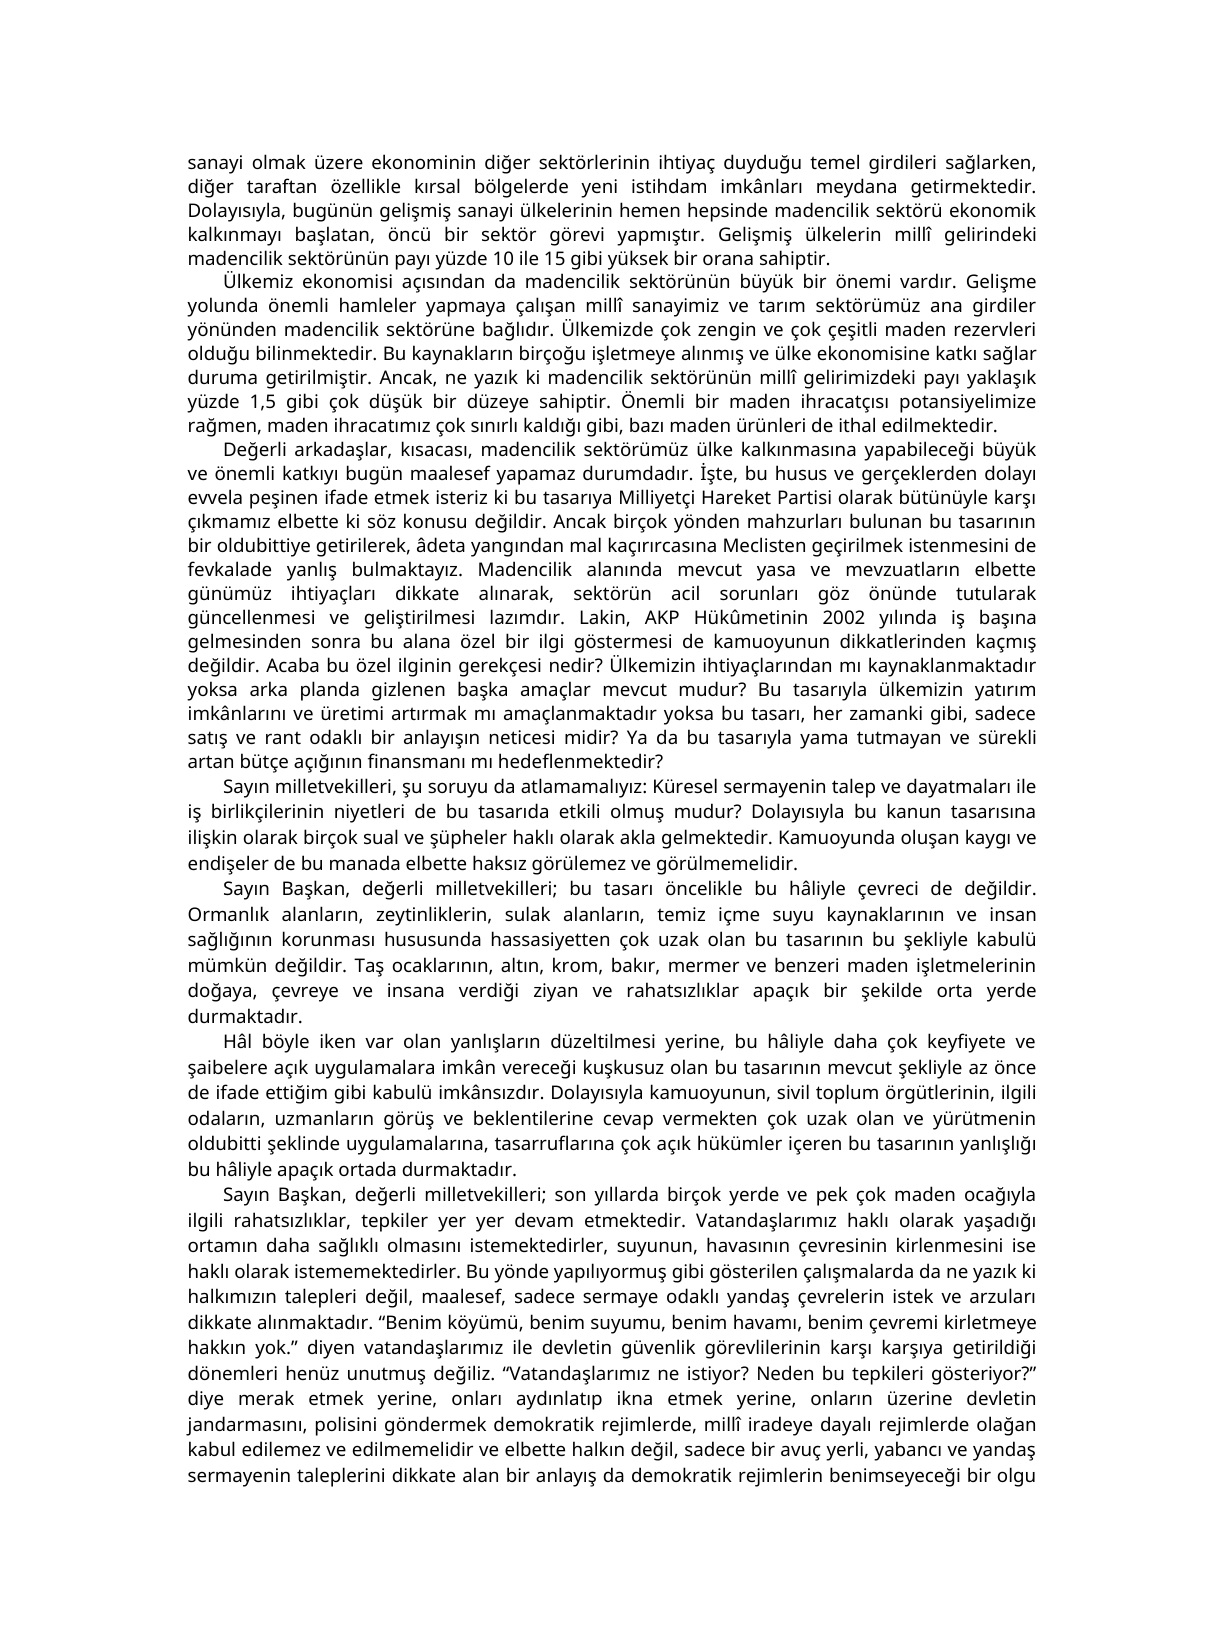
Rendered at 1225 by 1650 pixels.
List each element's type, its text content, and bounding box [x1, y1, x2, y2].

text Sayın Başkan, değerli milletvekilleri; bu tasarı öncelikle bu hâliyle çevreci de değildir. Ormanlık alanların, zeytinliklerin, sulak alanların, temiz içme suyu kaynaklarının ve insan sağlığının korunması hususunda hassasiyetten çok uzak olan bu tasarının bu şekliyle kabulü mümkün değildir. Taş ocaklarının, altın, krom, bakır, mermer ve benzeri maden işletmelerinin doğaya, çevreye ve insana verdiği ziyan ve rahatsızlıklar apaçık bir şekilde orta yerde durmaktadır. [187, 875, 1037, 1028]
text Ülkemiz ekonomisi açısından da madencilik sektörünün büyük bir önemi vardır. Gelişme yolunda önemli hamleler yapmaya çalışan millî sanayimiz ve tarım sektörümüz ana girdiler yönünden madencilik sektörüne bağlıdır. Ülkemizde çok zengin ve çok çeşitli maden rezervleri olduğu bilinmektedir. Bu kaynakların birçoğu işletmeye alınmış ve ülke ekonomisine katkı sağlar duruma getirilmiştir. Ancak, ne yazık ki madencilik sektörünün millî gelirimizdeki payı yaklaşık yüzde 1,5 gibi çok düşük bir düzeye sahiptir. Önemli bir maden ihracatçısı potansiyelimize rağmen, maden ihracatımız çok sınırlı kaldığı gibi, bazı maden ürünleri de ithal edilmektedir. [187, 270, 1037, 437]
text Sayın milletvekilleri, şu soruyu da atlamamalıyız: Küresel sermayenin talep ve dayatmaları ile iş birlikçilerinin niyetleri de bu tasarıda etkili olmuş mudur? Dolayısıyla bu kanun tasarısına ilişkin olarak birçok sual ve şüpheler haklı olarak akla gelmektedir. Kamuoyunda oluşan kaygı ve endişeler de bu manada elbette haksız görülemez ve görülmemelidir. [187, 773, 1037, 875]
text Hâl böyle iken var olan yanlışların düzeltilmesi yerine, bu hâliyle daha çok keyfiyete ve şaibelere açık uygulamalara imkân vereceği kuşkusuz olan bu tasarının mevcut şekliyle az önce de ifade ettiğim gibi kabulü imkânsızdır. Dolayısıyla kamuoyunun, sivil toplum örgütlerinin, ilgili odaların, uzmanların görüş ve beklentilerine cevap vermekten çok uzak olan ve yürütmenin oldubitti şeklinde uygulamalarına, tasarruflarına çok açık hükümler içeren bu tasarının yanlışlığı bu hâliyle apaçık ortada durmaktadır. [187, 1028, 1037, 1181]
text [187, 1181, 1037, 1487]
text Değerli arkadaşlar, kısacası, madencilik sektörümüz ülke kalkınmasına yapabileceği büyük ve önemli katkıyı bugün maalesef yapamaz durumdadır. İşte, bu husus ve gerçeklerden dolayı evvela peşinen ifade etmek isteriz ki bu tasarıya Milliyetçi Hareket Partisi olarak bütünüyle karşı çıkmamız elbette ki söz konusu değildir. Ancak birçok yönden mahzurları bulunan bu tasarının bir oldubittiye getirilerek, âdeta yangından mal kaçırırcasına Meclisten geçirilmek istenmesini de fevkalade yanlış bulmaktayız. Madencilik alanında mevcut yasa ve mevzuatların elbette günümüz ihtiyaçları dikkate alınarak, sektörün acil sorunları göz önünde tutularak güncellenmesi ve geliştirilmesi lazımdır. Lakin, AKP Hükûmetinin 2002 yılında iş başına gelmesinden sonra bu alana özel bir ilgi göstermesi de kamuoyunun dikkatlerinden kaçmış değildir. Acaba bu özel ilginin gerekçesi nedir? Ülkemizin ihtiyaçlarından mı kaynaklanmaktadır yoksa arka planda gizlenen başka amaçlar mevcut mudur? Bu tasarıyla ülkemizin yatırım imkânlarını ve üretimi artırmak mı amaçlanmaktadır yoksa bu tasarı, her zamanki gibi, sadece satış ve rant odaklı bir anlayışın neticesi midir? Ya da bu tasarıyla yama tutmayan ve sürekli artan bütçe açığının finansmanı mı hedeflenmektedir? [187, 437, 1037, 773]
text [187, 150, 1037, 270]
